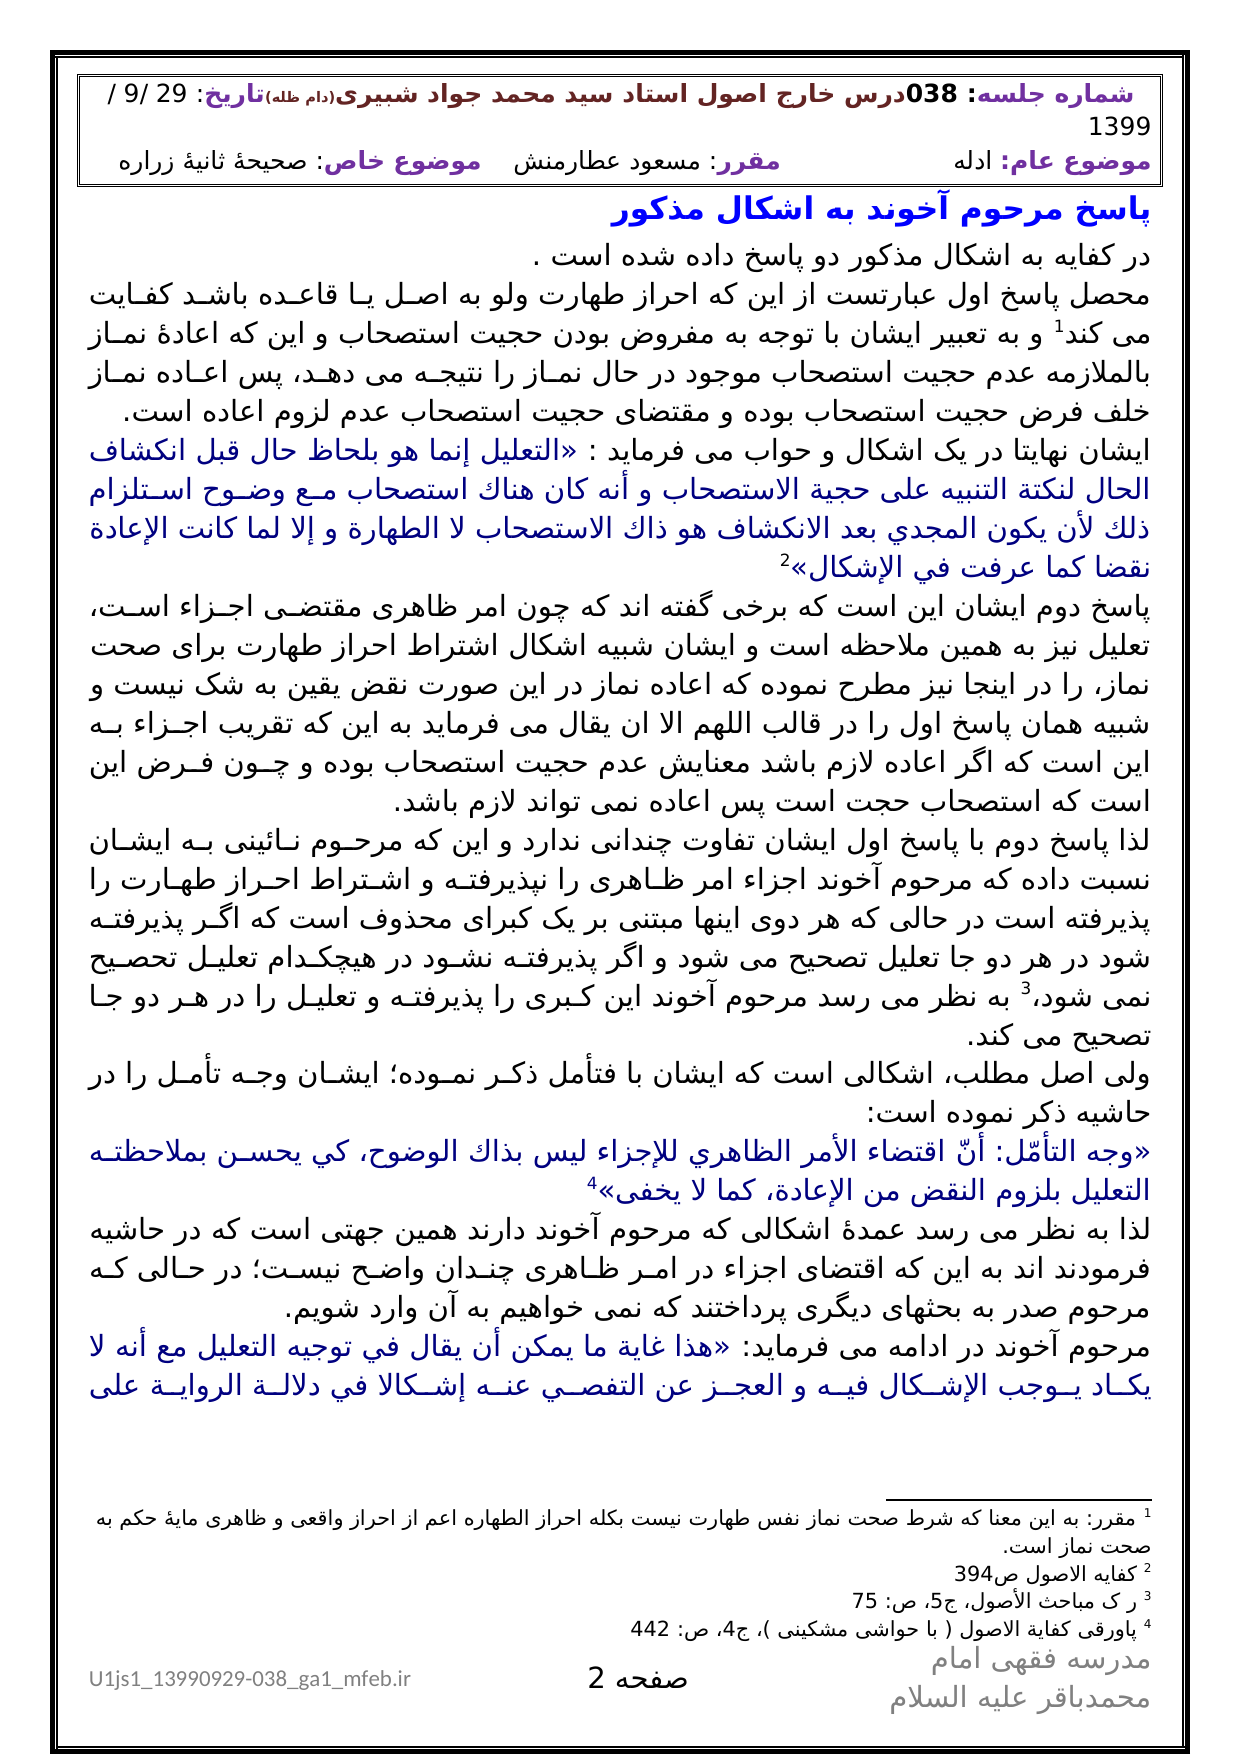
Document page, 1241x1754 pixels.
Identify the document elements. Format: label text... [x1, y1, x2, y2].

text لذا پاسخ دوم با پاسخ اول ایشان تفاوت چندانی ندارد و این که مرحوم نائینی به ایشان نسبت داده که مرحوم آخوند اجزاء امر ظاهری را نپذیرفته و اشتراط احراز طهارت را پذیرفته است در حالی که هر دوی اینها مبتنی بر یک کبرای محذوف است که اگر پذیرفته شود در هر دو جا تعلیل تصحیح می شود و اگر پذیرفته نشود در هیچکدام تعلیل تحصیح نمی شود، به نظر می رسد مرحوم آخوند این کبری را پذیرفته و تعلیل را در هر دو جا تصحیح می کند. [89, 823, 1152, 1052]
subtitle پاسخ مرحوم آخوند به اشکال مذکور [89, 191, 1152, 227]
text ولی اصل مطلب، اشکالی است که ایشان با فتأمل ذکر نموده؛ ایشان وجه تأمل را در حاشیه ذکر نموده است: [89, 1057, 1152, 1130]
text در کفایه به اشکال مذکور دو پاسخ داده شده است . [89, 239, 1152, 273]
text لذا به نظر می رسد عمدۀ اشکالی که مرحوم آخوند دارند همین جهتی است که در حاشیه فرمودند اند به این که اقتضای اجزاء در امر ظاهری چندان واضح نیست؛ در حالی که مرحوم صدر به بحثهای دیگری پرداختند که نمی خواهیم به آن وارد شویم. [89, 1213, 1152, 1324]
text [89, 1329, 1152, 1402]
text پاسخ دوم ایشان این است که برخی گفته اند که چون امر ظاهری مقتضی اجزاء است، تعلیل نیز به همین ملاحظه است و ایشان شبیه اشکال اشتراط احراز طهارت برای صحت نماز، را در اینجا نیز مطرح نموده که اعاده نماز در این صورت نقض یقین به شک نیست و شبیه همان پاسخ اول را در قالب اللهم الا ان یقال می فرماید به این که تقریب اجزاء به این است که اگر اعاده لازم باشد معنایش عدم حجیت استصحاب بوده و چون فرض این است که استصحاب حجت است پس اعاده نمی تواند لازم باشد. [89, 589, 1152, 818]
text محصل پاسخ اول عبارتست از این که احراز طهارت ولو به اصل یا قاعده باشد کفایت می کند و به تعبیر ایشان با توجه به مفروض بودن حجیت استصحاب و این که اعادۀ نماز بالملازمه عدم حجیت استصحاب موجود در حال نماز را نتیجه می دهد، پس اعاده نماز خلف فرض حجیت استصحاب بوده و مقتضای حجیت استصحاب عدم لزوم اعاده است. [89, 278, 1152, 428]
text ایشان نهایتا در یک اشکال و حواب می فرماید : «التعليل إنما هو بلحاظ حال قبل انكشاف الحال لنكتة التنبيه على حجية الاستصحاب و أنه كان هناك استصحاب مع وضوح استلزام ذلك لأن يكون المجدي بعد الانكشاف هو ذاك الاستصحاب لا الطهارة و إلا لما كانت الإعادة نقضا كما عرفت في الإشكال‏» [89, 433, 1152, 584]
text «وجه التأمّل: أنّ اقتضاء الأمر الظاهري للإجزاء ليس بذاك الوضوح، كي يحسن بملاحظته التعليل بلزوم النقض من الإعادة، كما لا يخفى‏» [89, 1135, 1152, 1208]
